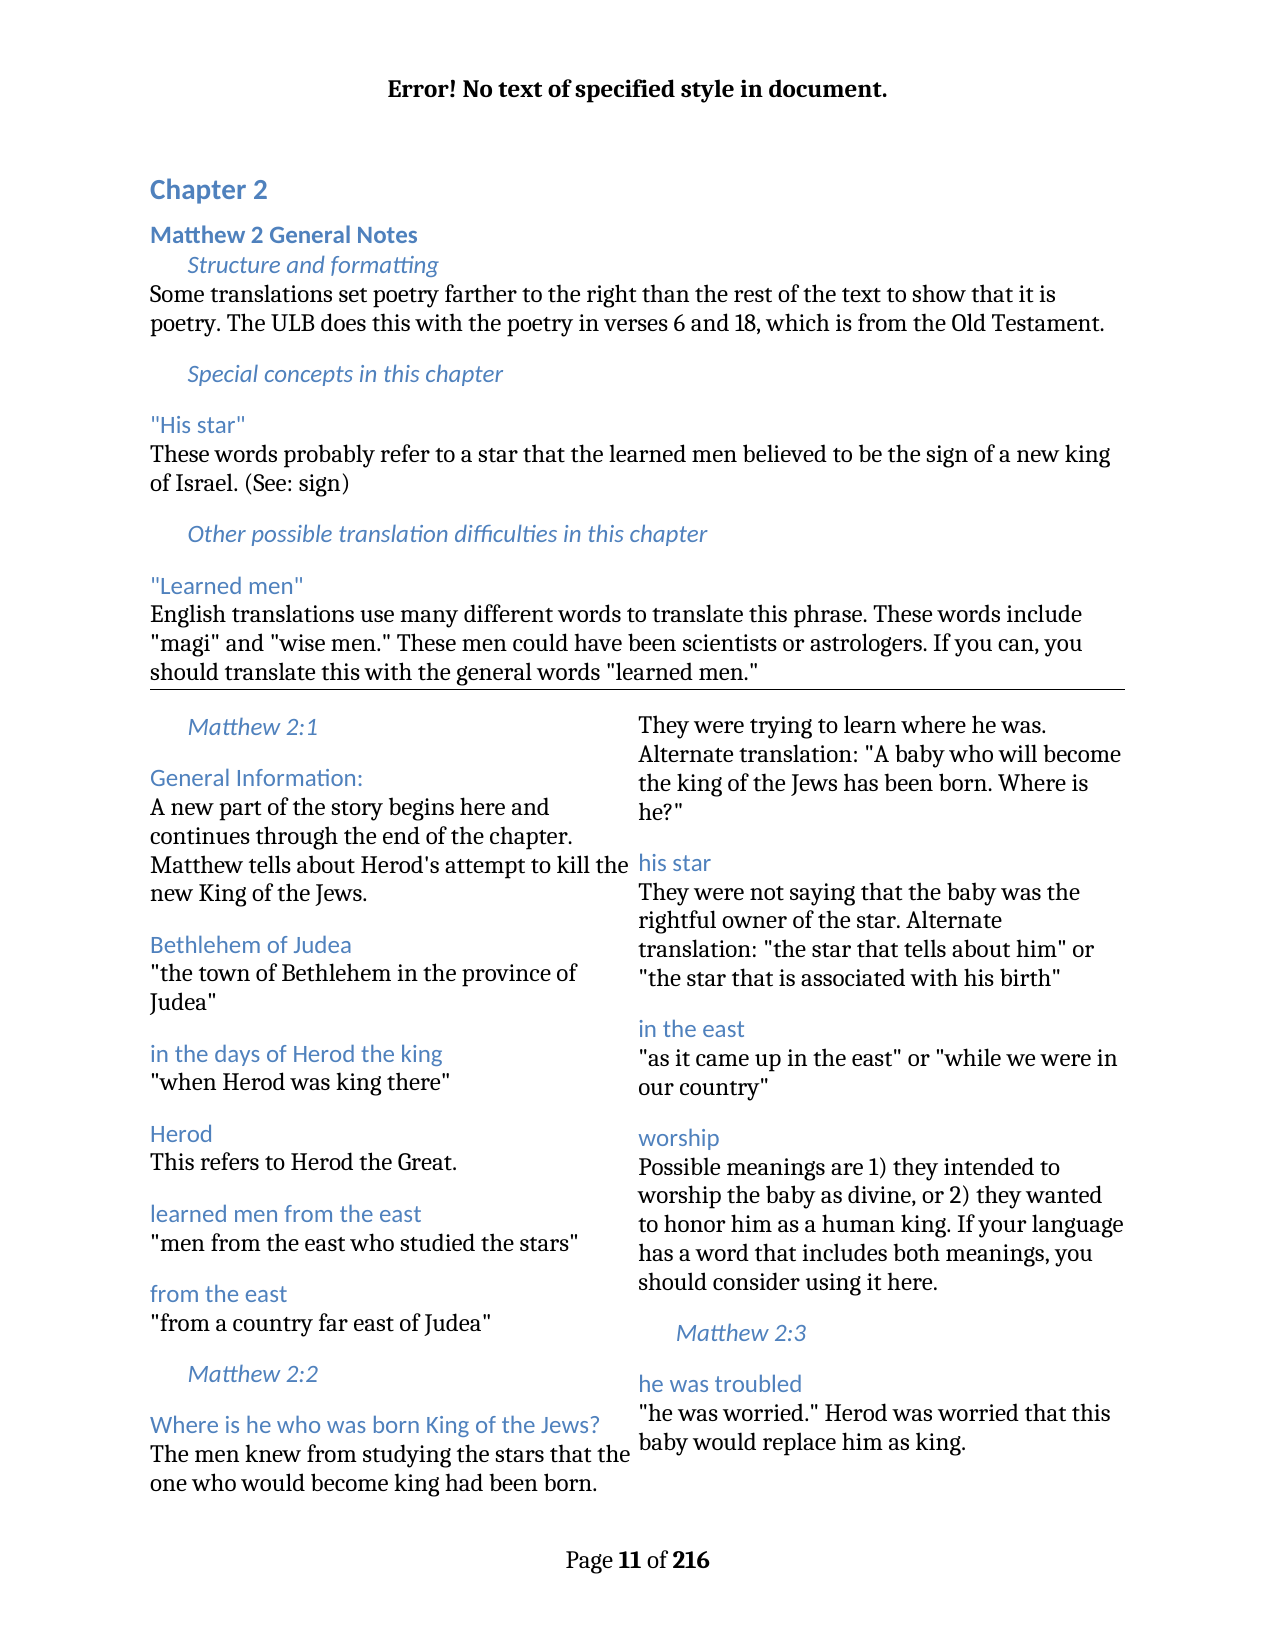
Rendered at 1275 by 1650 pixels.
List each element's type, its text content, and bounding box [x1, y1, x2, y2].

subtitle Bethlehem of Judea [150, 929, 637, 959]
subtitle Matthew 2:2 [150, 1358, 637, 1389]
subtitle Matthew 2:1 [150, 711, 637, 742]
text "he was worried." Herod was worried that this baby would replace him as king. [638, 1399, 1125, 1457]
text English translations use many different words to translate this phrase. These words include "magi" and "wise men." These men could have been scientists or astrologers. If you can, you should translate this with the general words "learned men." [150, 600, 1125, 689]
subtitle Structure and formatting [150, 249, 1125, 280]
subtitle Chapter 2 [150, 171, 1125, 206]
text "the town of Bethlehem in the province of Judea" [150, 959, 637, 1017]
subtitle "His star" [150, 410, 1125, 440]
text The men knew from studying the stars that the one who would become king had been born. They were trying to learn where he was. Alternate translation: "A baby who will become the king of the Jews has been born. Where is he?" [638, 711, 1125, 826]
subtitle his star [638, 847, 1125, 877]
text "when Herod was king there" [150, 1068, 637, 1097]
subtitle learned men from the east [150, 1198, 637, 1228]
subtitle Where is he who was born King of the Jews? [150, 1409, 637, 1440]
text These words probably refer to a star that the learned men believed to be the sign of a new king of Israel. (See: sign) [150, 440, 1125, 498]
text They were not saying that the baby was the rightful owner of the star. Alternate translation: "the star that tells about him" or "the star that is associated with his birth" [638, 877, 1125, 992]
text "men from the east who studied the stars" [150, 1228, 637, 1257]
subtitle Matthew 2:3 [638, 1317, 1125, 1348]
text The men knew from studying the stars that the one who would become king had been born. They were trying to learn where he was. Alternate translation: "A baby who will become the king of the Jews has been born. Where is he?" [150, 1440, 637, 1497]
subtitle in the days of Herod the king [150, 1038, 637, 1068]
subtitle Matthew 2 General Notes [150, 219, 1125, 249]
subtitle "Learned men" [150, 570, 1125, 600]
text "from a country far east of Judea" [150, 1308, 637, 1337]
text Some translations set poetry farther to the right than the rest of the text to show that it is poetry. The ULB does this with the poetry in verses 6 and 18, which is from the Old Testament. [150, 280, 1125, 337]
subtitle in the east [638, 1013, 1125, 1044]
text This refers to Herod the Great. [150, 1148, 637, 1177]
text Possible meanings are 1) they intended to worship the baby as divine, or 2) they wanted to honor him as a human king. If your language has a word that includes both meanings, you should consider using it here. [638, 1153, 1125, 1296]
text A new part of the story begins here and continues through the end of the chapter. Matthew tells about Herod's attempt to kill the new King of the Jews. [150, 793, 637, 908]
subtitle Herod [150, 1118, 637, 1148]
subtitle he was troubled [638, 1369, 1125, 1399]
subtitle Other possible translation difficulties in this chapter [150, 518, 1125, 549]
subtitle General Information: [150, 762, 637, 793]
subtitle worship [638, 1122, 1125, 1153]
subtitle Special concepts in this chapter [150, 358, 1125, 389]
subtitle from the east [150, 1278, 637, 1308]
text "as it came up in the east" or "while we were in our country" [638, 1044, 1125, 1101]
